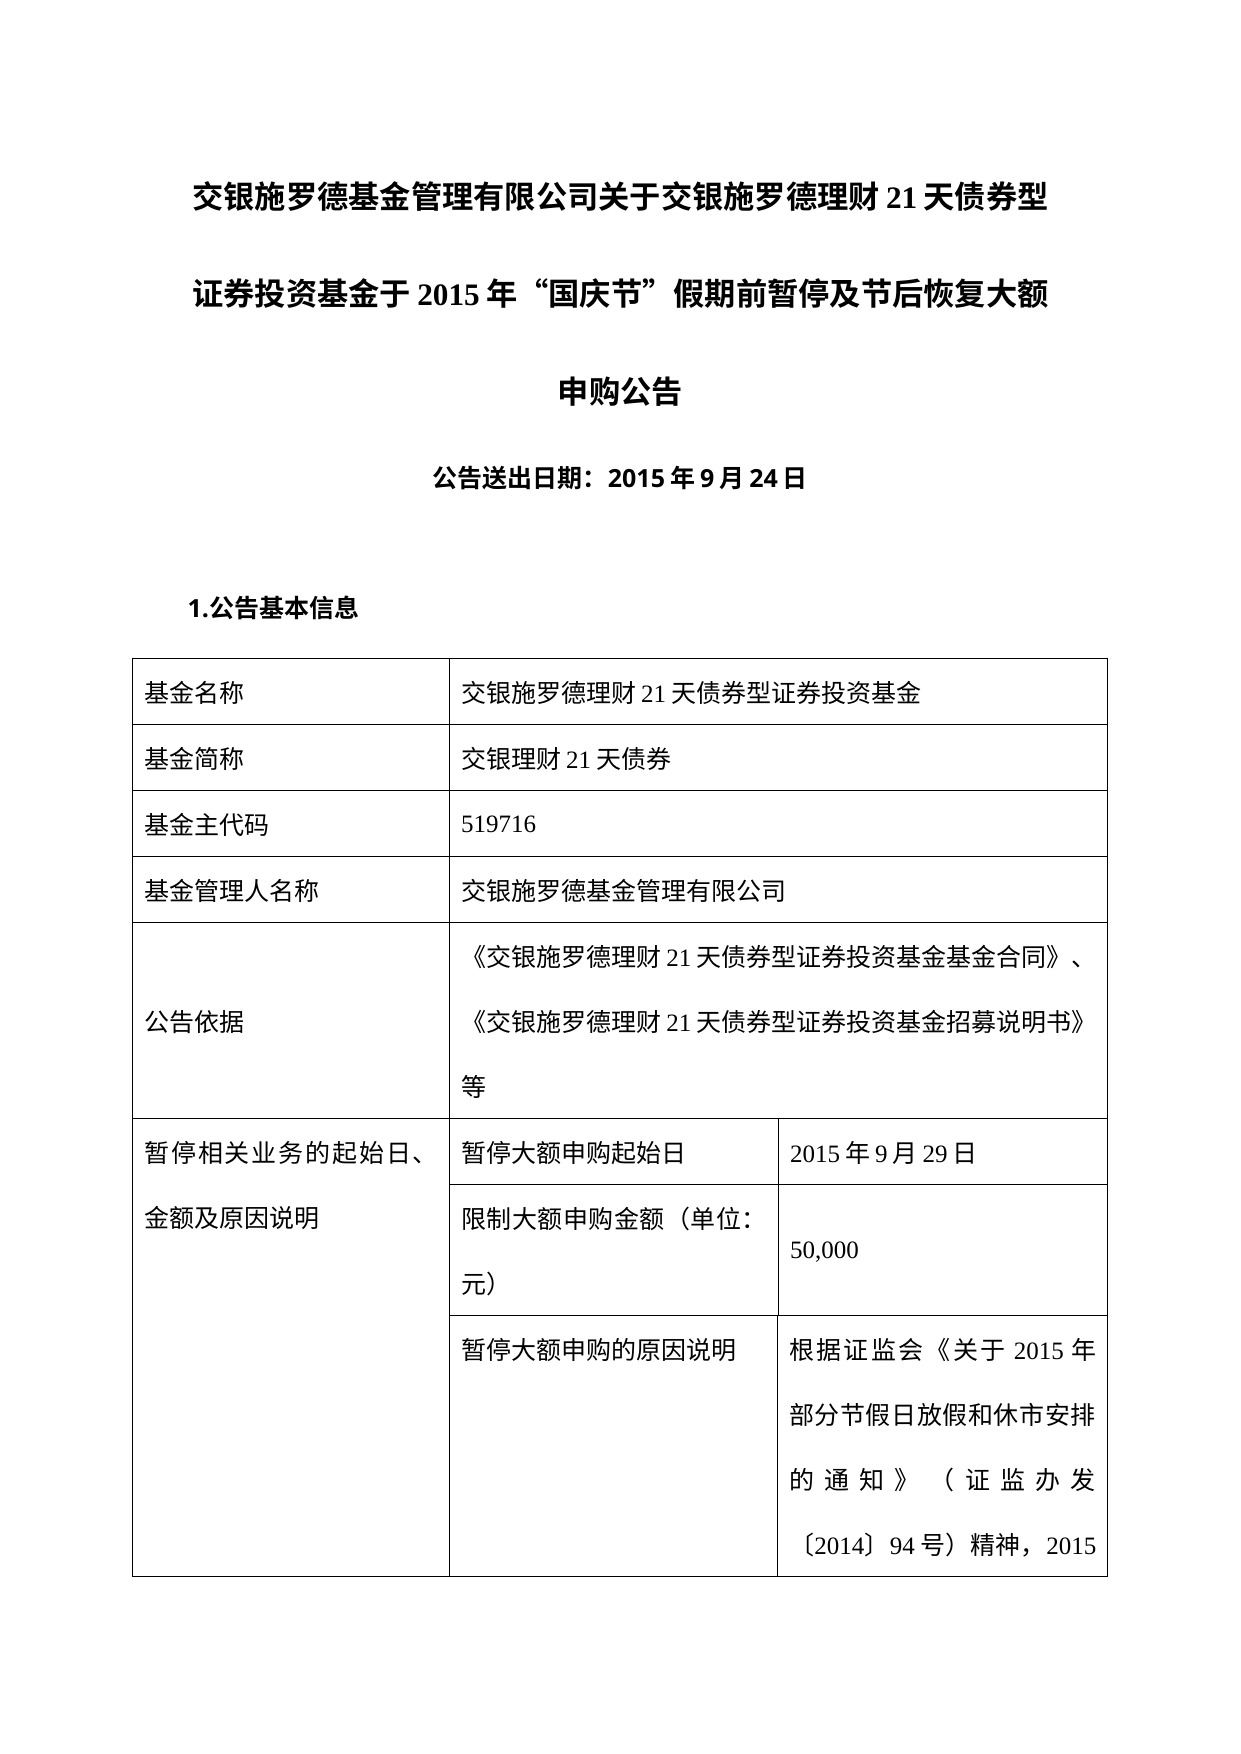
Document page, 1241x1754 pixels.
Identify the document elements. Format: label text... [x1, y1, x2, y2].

text 1.公告基本信息 [187, 574, 1053, 639]
text 交银施罗德基金管理有限公司关于交银施罗德理财21天债券型证券投资基金于2015年“国庆节”假期前暂停及节后恢复大额申购公告 [187, 162, 1053, 422]
table_cell 《交银施罗德理财21天债券型证券投资基金基金合同》、《交银施罗德理财21天债券型证券投资基金招募说明书》等 [450, 923, 1107, 1118]
table_cell 519716 [450, 791, 1107, 856]
text 公告送出日期：2015年9月24日 [187, 444, 1053, 509]
table_cell 基金管理人名称 [133, 857, 449, 922]
table_header 基金名称 [133, 659, 449, 724]
table_cell 2015年9月29日 [779, 1119, 1107, 1184]
table_cell 基金主代码 [133, 791, 449, 856]
table_header 交银施罗德理财21天债券型证券投资基金 [450, 659, 1107, 724]
table_cell 基金简称 [133, 725, 449, 790]
table_cell 50,000 [779, 1185, 1107, 1315]
table_cell 公告依据 [133, 923, 449, 1118]
table_cell 暂停大额申购的原因说明 [450, 1316, 777, 1576]
table_cell 限制大额申购金额（单位：元） [450, 1185, 778, 1315]
table_cell 暂停大额申购起始日 [450, 1119, 778, 1184]
table_cell 暂停相关业务的起始日、金额及原因说明 [133, 1119, 449, 1576]
table_cell 交银理财21天债券 [450, 725, 1107, 790]
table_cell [778, 1316, 1107, 1576]
table_cell 交银施罗德基金管理有限公司 [450, 857, 1107, 922]
